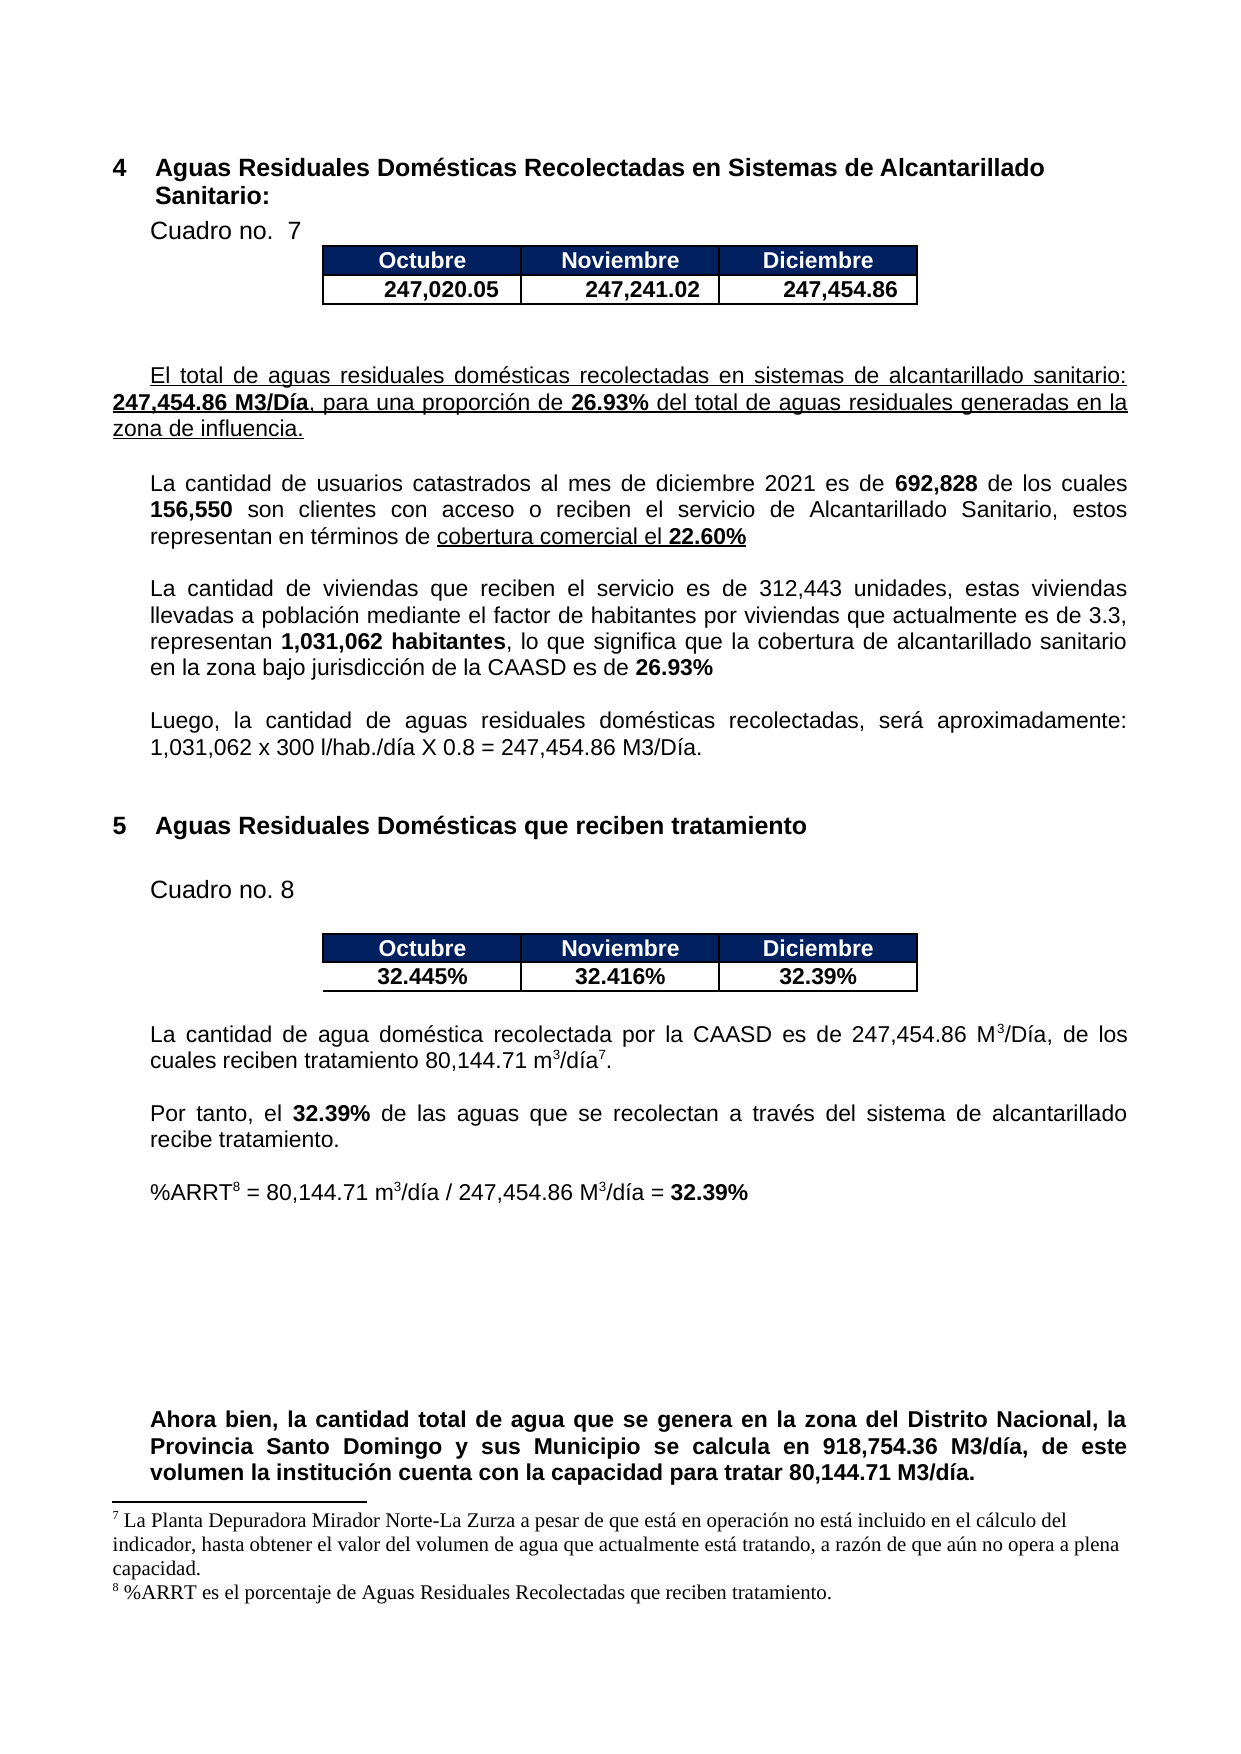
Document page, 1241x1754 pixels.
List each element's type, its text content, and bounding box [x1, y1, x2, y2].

table_header Diciembre [720, 247, 916, 274]
table_cell 247,020.05 [324, 276, 520, 302]
table_header Octubre [324, 935, 520, 961]
subtitle Aguas Residuales Domésticas que reciben tratamiento [112, 811, 1128, 840]
table_cell 32.39% [720, 963, 916, 990]
subtitle Aguas Residuales Domésticas Recolectadas en Sistemas de Alcantarillado Sanitario: [112, 152, 1128, 210]
text Luego, la cantidad de aguas residuales domésticas recolectadas, será aproximadamente: 1,031,062 x 300 l/hab./día X 0.8 = 247,454.86 M3/Día. [150, 707, 1128, 760]
table_header Noviembre [522, 935, 718, 961]
table_cell 247,454.86 [720, 276, 916, 302]
list Cuadro no. 7 [150, 216, 1128, 245]
text La cantidad de agua doméstica recolectada por la CAASD es de 247,454.86 M3/Día, de los cuales reciben tratamiento 80,144.71 m3/día. [150, 1021, 1128, 1073]
table_header Diciembre [720, 935, 916, 961]
text El total de aguas residuales domésticas recolectadas en sistemas de alcantarillado sanitario: 247,454.86 M3/Día, para una proporción de 26.93% del total de aguas residuales generadas en la zona de influencia. [112, 412, 1128, 441]
table_cell 32.416% [522, 963, 718, 990]
table_cell 247,241.02 [522, 276, 718, 302]
text Cuadro no. 8 [150, 875, 1128, 904]
text La cantidad de usuarios catastrados al mes de diciembre 2021 es de 692,828 de los cuales 156,550 son clientes con acceso o reciben el servicio de Alcantarillado Sanitario, estos representan en términos de cobertura comercial el 22.60% [150, 470, 1128, 549]
table_header Noviembre [522, 247, 718, 274]
text %ARRT = 80,144.71 m3/día / 247,454.86 M3/día = 32.39% [150, 1179, 1128, 1205]
table_header Octubre [324, 247, 520, 274]
table_cell 32.445% [323, 963, 520, 990]
text Por tanto, el 32.39% de las aguas que se recolectan a través del sistema de alcantarillado recibe tratamiento. [150, 1100, 1128, 1152]
text El total de aguas residuales domésticas recolectadas en sistemas de alcantarillado sanitario: 247,454.86 M3/Día, para una proporción de 26.93% del total de aguas residuales generadas en la zona de influencia. [112, 362, 1128, 411]
text Ahora bien, la cantidad total de agua que se genera en la zona del Distrito Nacional, la Provincia Santo Domingo y sus Municipio se calcula en 918,754.36 M3/día, de este volumen la institución cuenta con la capacidad para tratar 80,144.71 M3/día. [150, 1406, 1128, 1486]
text La cantidad de viviendas que reciben el servicio es de 312,443 unidades, estas viviendas llevadas a población mediante el factor de habitantes por viviendas que actualmente es de 3.3, representan 1,031,062 habitantes, lo que significa que la cobertura de alcantarillado sanitario en la zona bajo jurisdicción de la CAASD es de 26.93% [150, 575, 1128, 681]
